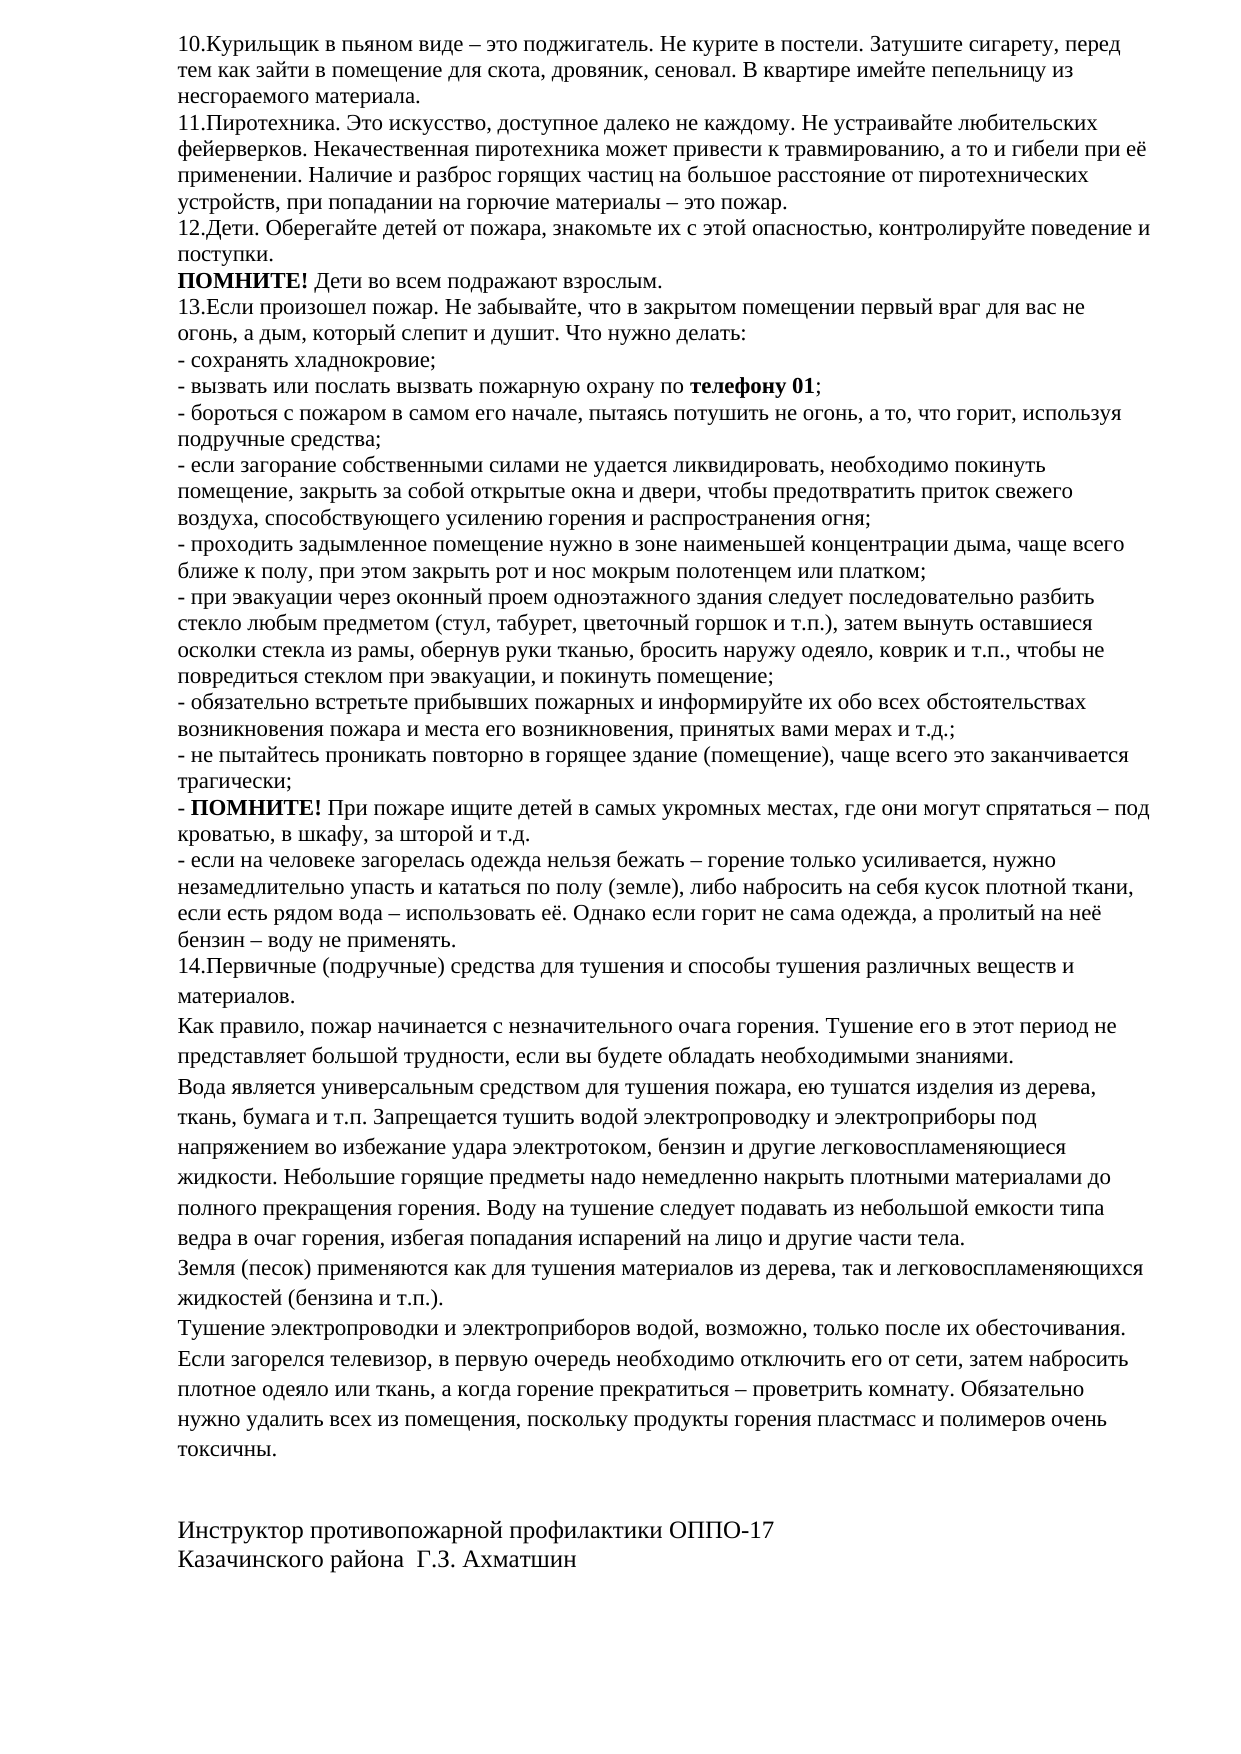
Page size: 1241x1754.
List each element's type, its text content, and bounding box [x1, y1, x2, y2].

text - не пытайтесь проникать повторно в горящее здание (помещение), чаще всего это заканчивается трагически; [177, 741, 1152, 794]
text - если загорание собственными силами не удается ликвидировать, необходимо покинуть помещение, закрыть за собой открытые окна и двери, чтобы предотвратить приток свежего воздуха, способствующего усилению горения и распространения огня; [177, 451, 1152, 530]
text - бороться с пожаром в самом его начале, пытаясь потушить не огонь, а то, что горит, используя подручные средства; [177, 398, 1152, 451]
text - обязательно встретьте прибывших пожарных и информируйте их обо всех обстоятельствах возникновения пожара и места его возникновения, принятых вами мерах и т.д.; [177, 688, 1152, 741]
text 13.Если произошел пожар. Не забывайте, что в закрытом помещении первый враг для вас не огонь, а дым, который слепит и душит. Что нужно делать: [177, 293, 1152, 346]
text 14.Первичные (подручные) средства для тушения и способы тушения различных веществ и материалов. Как правило, пожар начинается с незначительного очага горения. Тушение его в этот период не представляет большой трудности, если вы будете обладать необходимыми знаниями. Вода является универсальным средством для тушения пожара, ею тушатся изделия из дерева, ткань, бумага и т.п. Запрещается тушить водой электропроводку и электроприборы под напряжением во избежание удара электротоком, бензин и другие легковоспламеняющиеся жидкости. Небольшие горящие предметы надо немедленно накрыть плотными материалами до полного прекращения горения. Воду на тушение следует подавать из небольшой емкости типа ведра в очаг горения, избегая попадания испарений на лицо и другие части тела. Земля (песок) применяются как для тушения материалов из дерева, так и легковоспламеняющихся жидкостей (бензина и т.п.). Тушение электропроводки и электроприборов водой, возможно, только после их обесточивания. Если загорелся телевизор, в первую очередь необходимо отключить его от сети, затем набросить плотное одеяло или ткань, а когда горение прекратиться – проветрить комнату. Обязательно нужно удалить всех из помещения, поскольку продукты горения пластмасс и полимеров очень токсичны. [177, 952, 1152, 1462]
text - при эвакуации через оконный проем одноэтажного здания следует последовательно разбить стекло любым предметом (стул, табурет, цветочный горшок и т.п.), затем вынуть оставшиеся осколки стекла из рамы, обернув руки тканью, бросить наружу одеяло, коврик и т.п., чтобы не повредиться стеклом при эвакуации, и покинуть помещение; [177, 583, 1152, 688]
text 11.Пиротехника. Это искусство, доступное далеко не каждому. Не устраивайте любительских фейерверков. Некачественная пиротехника может привести к травмированию, а то и гибели при её применении. Наличие и разброс горящих частиц на большое расстояние от пиротехнических устройств, при попадании на горючие материалы – это пожар. [177, 109, 1152, 214]
text Казачинского района Г.З. Ахматшин [177, 1544, 1152, 1573]
text - если на человеке загорелась одежда нельзя бежать – горение только усиливается, нужно незамедлительно упасть и кататься по полу (земле), либо набросить на себя кусок плотной ткани, если есть рядом вода – использовать её. Однако если горит не сама одежда, а пролитый на неё бензин – воду не применять. [177, 847, 1152, 952]
text 10.Курильщик в пьяном виде – это поджигатель. Не курите в постели. Затушите сигарету, перед тем как зайти в помещение для скота, дровяник, сеновал. В квартире имейте пепельницу из несгораемого материала. [177, 29, 1152, 109]
text - вызвать или послать вызвать пожарную охрану по телефону 01; [177, 372, 1152, 398]
text - сохранять хладнокровие; [177, 346, 1152, 372]
text 12.Дети. Оберегайте детей от пожара, знакомьте их с этой опасностью, контролируйте поведение и поступки. [177, 214, 1152, 267]
text - проходить задымленное помещение нужно в зоне наименьшей концентрации дыма, чаще всего ближе к полу, при этом закрыть рот и нос мокрым полотенцем или платком; [177, 530, 1152, 583]
text - ПОМНИТЕ! При пожаре ищите детей в самых укромных местах, где они могут спрятаться – под кроватью, в шкафу, за шторой и т.д. [177, 794, 1152, 847]
text ПОМНИТЕ! Дети во всем подражают взрослым. [177, 267, 1152, 293]
text Инструктор противопожарной профилактики ОППО-17 [177, 1515, 1152, 1544]
